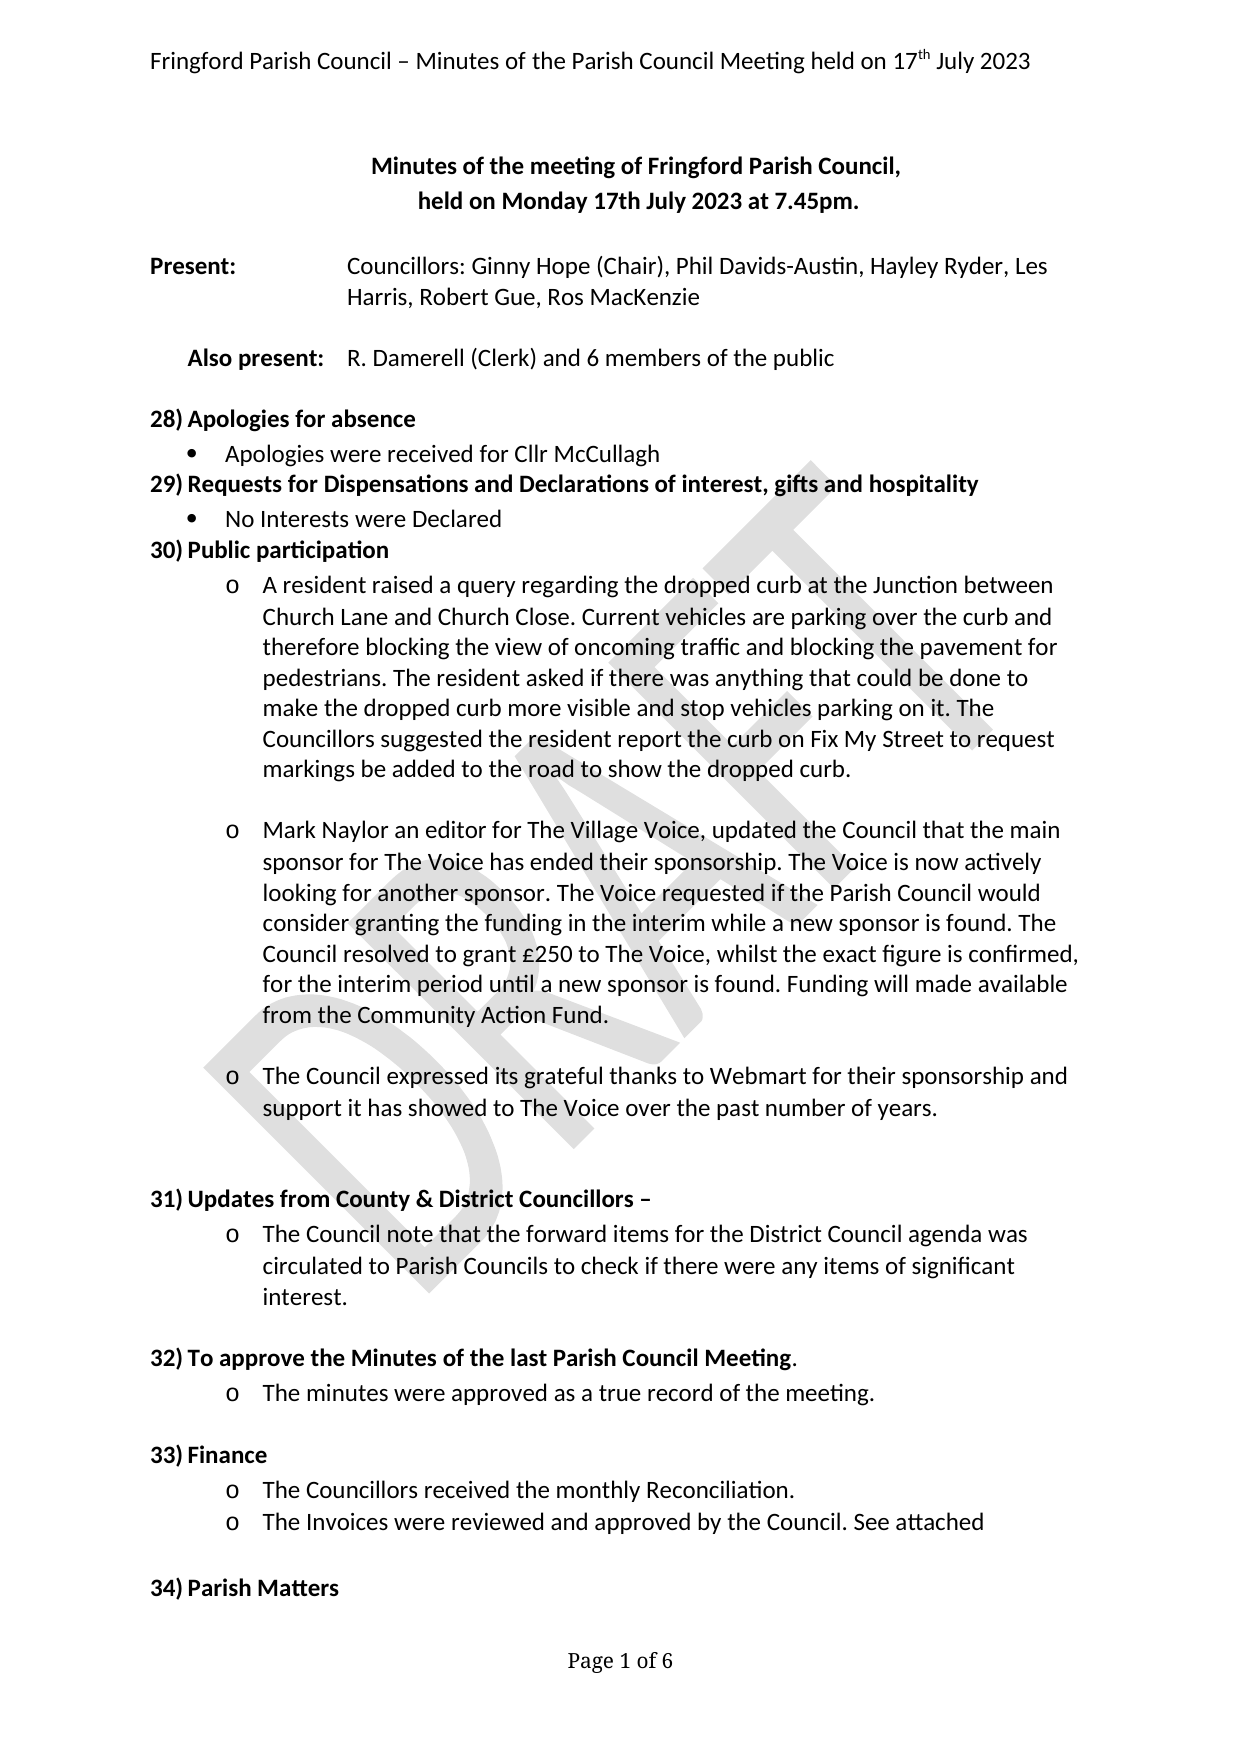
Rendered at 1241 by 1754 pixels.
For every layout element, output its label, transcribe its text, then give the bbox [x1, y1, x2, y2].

list Finance [150, 1439, 1090, 1469]
list Updates from County & District Councillors – [150, 1183, 1090, 1214]
list To approve the Minutes of the last Parish Council Meeting. [150, 1342, 1090, 1372]
list Mark Naylor an editor for The Village Voice, updated the Council that the main sponsor for The Voice has ended their sponsorship. The Voice is now actively looking for another sponsor. The Voice requested if the Parish Council would consider granting the funding in the interim while a new sponsor is found. The Council resolved to grant £250 to The Voice, whilst the exact figure is confirmed, for the interim period until a new sponsor is found. Funding will made available from the Community Action Fund. [225, 814, 1090, 1029]
list The Councillors received the monthly Reconciliation. [225, 1474, 1090, 1506]
list Apologies were received for Cllr McCullagh [187, 438, 1090, 469]
list No Interests were Declared [187, 504, 1090, 534]
list The Council note that the forward items for the District Council agenda was circulated to Parish Councils to check if there were any items of significant interest. [225, 1218, 1090, 1311]
list Parish Matters [150, 1572, 1090, 1603]
list The Invoices were reviewed and approved by the Council. See attached [225, 1506, 1090, 1537]
list The minutes were approved as a true record of the meeting. [225, 1377, 1090, 1408]
list A resident raised a query regarding the dropped curb at the Junction between Church Lane and Church Close. Current vehicles are parking over the curb and therefore blocking the view of oncoming traffic and blocking the pavement for pedestrians. The resident asked if there was anything that could be done to make the dropped curb more visible and stop vehicles parking on it. The Councillors suggested the resident report the curb on Fix My Street to request markings be added to the road to show the dropped curb. [225, 569, 1090, 784]
list Apologies for absence [150, 403, 1090, 434]
list Public participation [150, 534, 1090, 565]
list Minutes of the meeting of Fringford Parish Council, held on Monday 17th July 2023 at 7.45pm. [187, 150, 1090, 216]
text Present: Councillors: Ginny Hope (Chair), Phil Davids-Austin, Hayley Ryder, Les Harris, Robert Gue, Ros MacKenzie [150, 251, 1090, 312]
list Requests for Dispensations and Declarations of interest, gifts and hospitality [150, 469, 1090, 499]
list The Council expressed its grateful thanks to Webmart for their sponsorship and support it has showed to The Voice over the past number of years. [225, 1060, 1090, 1122]
list Also present: R. Damerell (Clerk) and 6 members of the public [187, 342, 1090, 373]
